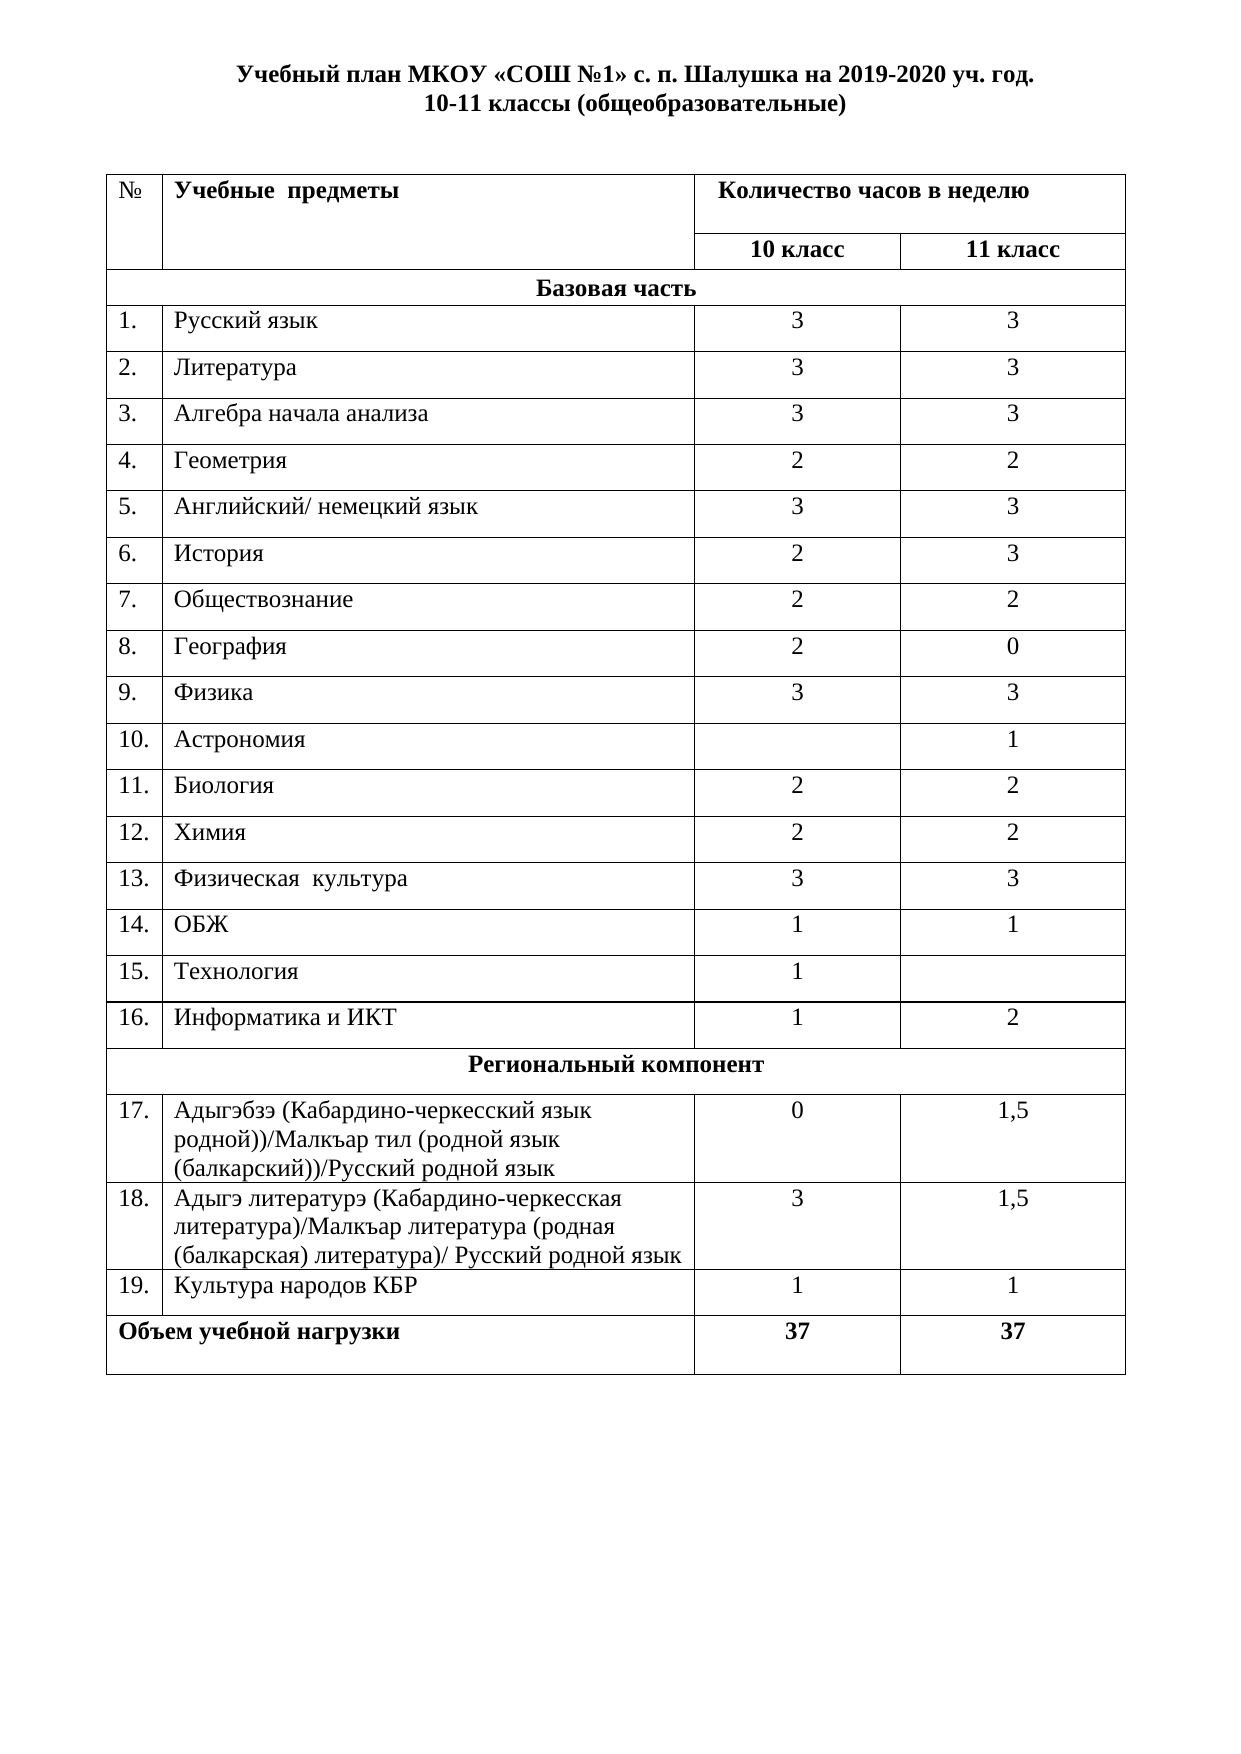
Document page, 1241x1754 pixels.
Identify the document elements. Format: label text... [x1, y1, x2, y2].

table_cell 11 класс [901, 234, 1125, 268]
table_header Учебные предметы [163, 175, 694, 268]
table_cell 2 [901, 770, 1125, 816]
table_cell [107, 863, 162, 908]
table_cell 3 [695, 306, 900, 351]
table_cell [107, 817, 162, 862]
table_cell География [163, 631, 694, 676]
table_cell 2 [901, 1003, 1125, 1048]
table_cell 3 [901, 863, 1125, 908]
table_cell 3 [695, 352, 900, 397]
table_cell 3 [695, 1183, 900, 1269]
table_cell [901, 956, 1125, 1001]
table_cell Биология [163, 770, 694, 816]
table_cell 1,5 [901, 1183, 1125, 1269]
table_cell [107, 677, 162, 723]
table_cell 2 [695, 817, 900, 862]
table_cell 3 [695, 491, 900, 537]
table_cell 2 [901, 445, 1125, 490]
table_cell Информатика и ИКТ [163, 1003, 694, 1048]
table_cell Английский/ немецкий язык [163, 491, 694, 537]
table_cell [107, 956, 162, 1001]
table_cell 3 [901, 306, 1125, 351]
table_cell [107, 1270, 162, 1315]
table_cell Обществознание [163, 584, 694, 630]
table_cell 2 [695, 538, 900, 583]
table_cell [107, 631, 162, 676]
table_cell Химия [163, 817, 694, 862]
table_header № [107, 175, 162, 268]
text Учебный план МКОУ «СОШ №1» с. п. Шалушка на 2019-2020 уч. год. [118, 59, 1152, 88]
table_cell 3 [901, 538, 1125, 583]
table_cell [107, 770, 162, 816]
table_cell Алгебра начала анализа [163, 399, 694, 444]
table_cell 3 [695, 677, 900, 723]
table_cell [107, 910, 162, 955]
table_cell [107, 306, 162, 351]
table_cell Литература [163, 352, 694, 397]
table_cell [107, 584, 162, 630]
table_cell Базовая часть [107, 270, 1125, 304]
table_cell 2 [901, 584, 1125, 630]
table_cell 3 [901, 491, 1125, 537]
table_cell Астрономия [163, 724, 694, 769]
table_cell 1 [695, 1270, 900, 1315]
table_cell 3 [695, 863, 900, 908]
table_cell Физическая культура [163, 863, 694, 908]
table_cell Региональный компонент [107, 1049, 1125, 1094]
table_cell [107, 1183, 162, 1269]
table_cell Объем учебной нагрузки [107, 1316, 694, 1374]
table_cell История [163, 538, 694, 583]
table_cell 37 [695, 1316, 900, 1374]
table_cell 1 [901, 910, 1125, 955]
table_cell [107, 399, 162, 444]
table_cell [107, 1003, 162, 1048]
table_cell 0 [695, 1095, 900, 1182]
table_cell 2 [695, 631, 900, 676]
table_cell [107, 538, 162, 583]
table_cell 1,5 [901, 1095, 1125, 1182]
table_cell [107, 491, 162, 537]
table_cell 1 [695, 956, 900, 1001]
table_cell [695, 724, 900, 769]
table_cell 1 [695, 910, 900, 955]
table_cell 2 [695, 584, 900, 630]
table_cell 2 [695, 770, 900, 816]
table_cell 1 [901, 1270, 1125, 1315]
table_cell 1 [901, 724, 1125, 769]
table_cell Технология [163, 956, 694, 1001]
table_cell Русский язык [163, 306, 694, 351]
table_cell 3 [901, 399, 1125, 444]
table_cell [107, 352, 162, 397]
table_cell Культура народов КБР [163, 1270, 694, 1315]
table_cell Физика [163, 677, 694, 723]
text 10-11 классы (общеобразовательные) [118, 88, 1152, 117]
table_cell 37 [901, 1316, 1125, 1374]
table_cell 0 [901, 631, 1125, 676]
table_header Количество часов в неделю [695, 175, 1125, 233]
table_cell [107, 445, 162, 490]
table_cell 1 [695, 1003, 900, 1048]
table_cell 10 класс [695, 234, 900, 268]
table_cell 2 [901, 817, 1125, 862]
table_cell 2 [695, 445, 900, 490]
table_cell 3 [901, 352, 1125, 397]
table_cell Адыгэбзэ (Кабардино-черкесский язык родной))/Малкъар тил (родной язык (балкарский))/Русский родной язык [163, 1095, 694, 1182]
table_cell 3 [901, 677, 1125, 723]
table_cell 3 [695, 399, 900, 444]
table_cell ОБЖ [163, 910, 694, 955]
table_cell [107, 724, 162, 769]
table_cell [107, 1095, 162, 1182]
table_cell Адыгэ литературэ (Кабардино-черкесская литература)/Малкъар литература (родная (балкарская) литература)/ Русский родной язык [163, 1183, 694, 1269]
table_cell Геометрия [163, 445, 694, 490]
